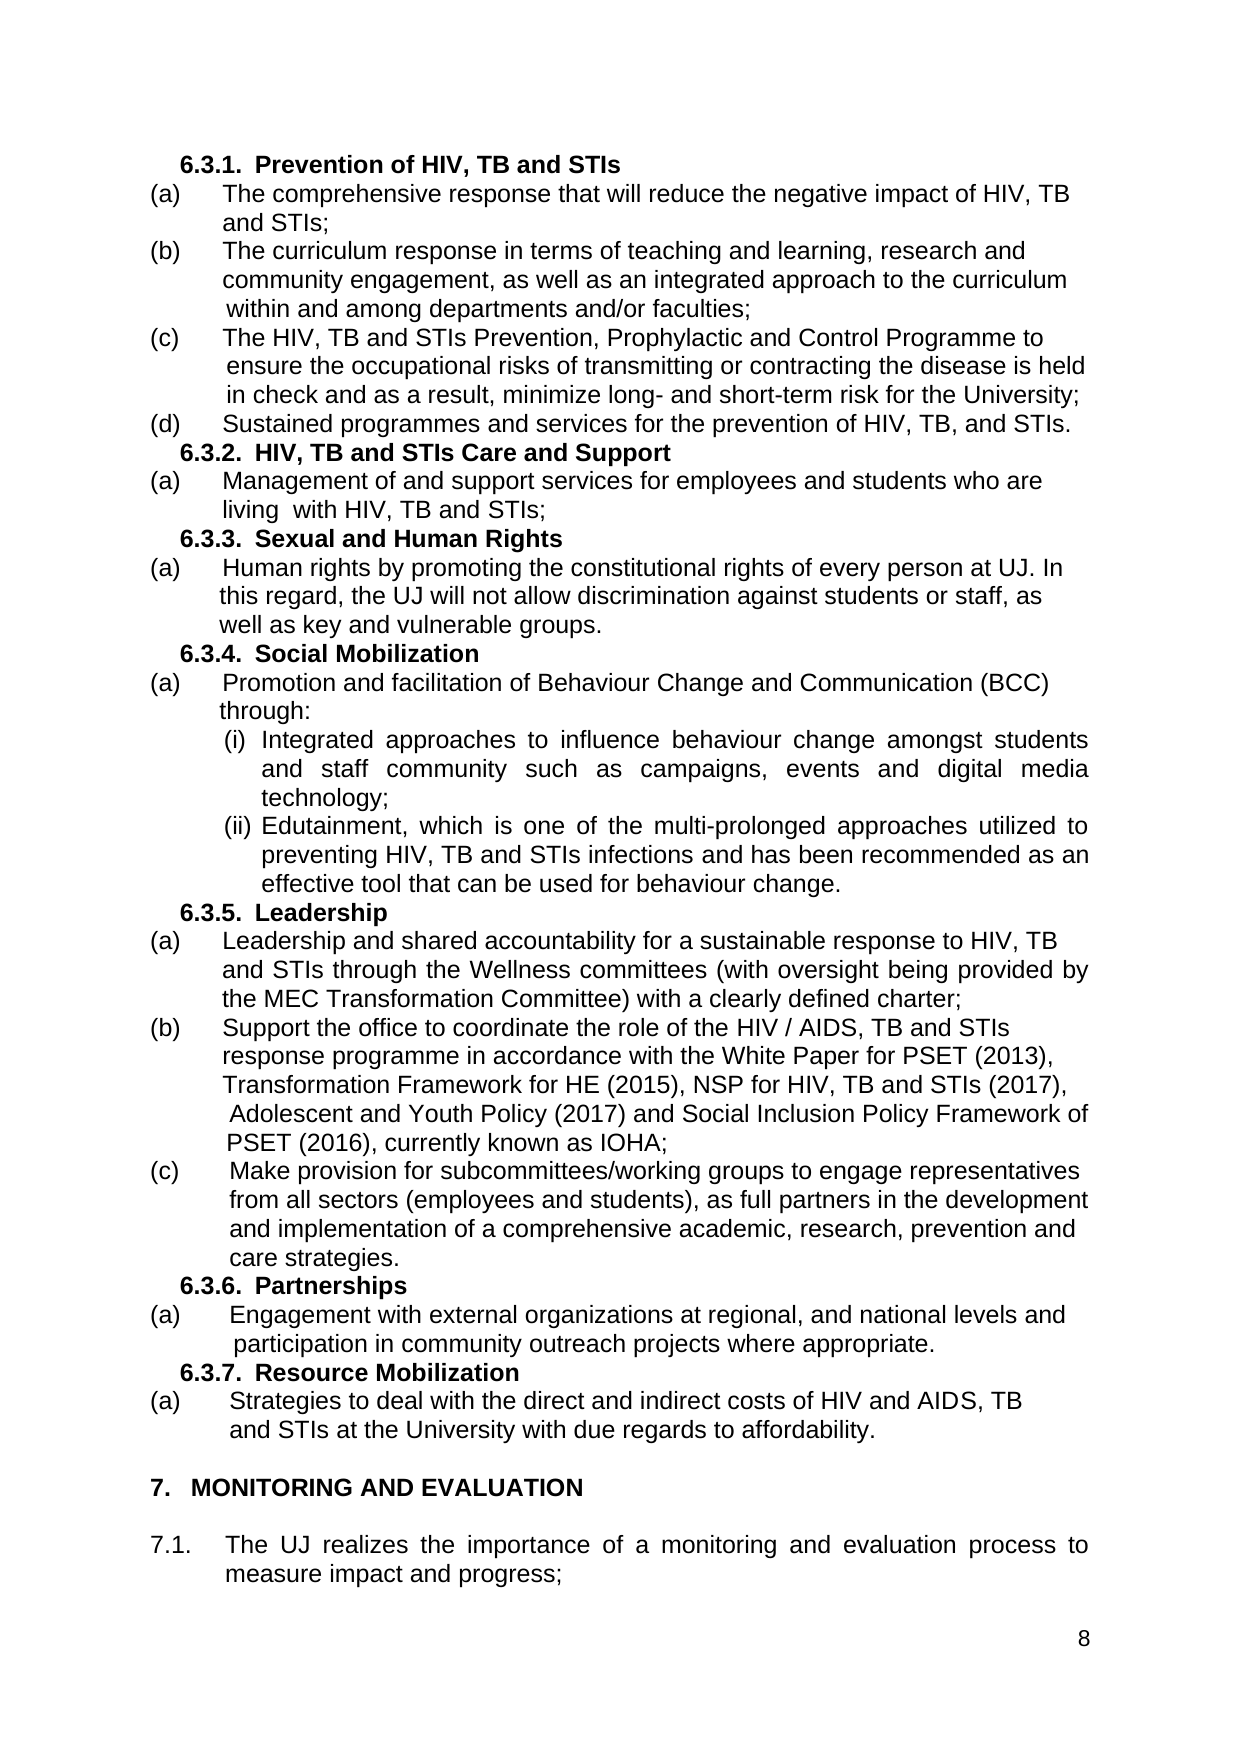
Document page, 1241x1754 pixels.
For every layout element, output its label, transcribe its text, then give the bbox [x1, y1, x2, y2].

list care strategies. [187, 1242, 1090, 1271]
list Social Mobilization [179, 639, 1090, 667]
list and STIs through the Wellness committees (with oversight being provided by the MEC Transformation Committee) with a clearly defined charter; [222, 955, 1090, 1012]
list Management of and support services for employees and students who are [150, 466, 1090, 495]
list Adolescent and Youth Policy (2017) and Social Inclusion Policy Framework of [187, 1099, 1090, 1127]
list Sexual and Human Rights [179, 524, 1090, 552]
list Resource Mobilization [179, 1357, 1090, 1386]
text participation in community outreach projects where appropriate. [150, 1329, 1090, 1357]
list Prevention of HIV, TB and STIs [179, 150, 1090, 179]
list and STIs at the University with due regards to affordability. [187, 1415, 1090, 1444]
list The UJ realizes the importance of a monitoring and evaluation process to measure impact and progress; [150, 1530, 1090, 1587]
list from all sectors (employees and students), as full partners in the development [187, 1185, 1090, 1214]
list Engagement with external organizations at regional, and national levels and [150, 1300, 1090, 1329]
list The HIV, TB and STIs Prevention, Prophylactic and Control Programme to [150, 322, 1090, 351]
list Partnerships [179, 1271, 1090, 1300]
list Leadership [179, 897, 1090, 926]
list Strategies to deal with the direct and indirect costs of HIV and AIDS, TB [150, 1386, 1090, 1415]
list response programme in accordance with the White Paper for PSET (2013), [187, 1041, 1090, 1070]
list Leadership and shared accountability for a sustainable response to HIV, TB [150, 926, 1090, 955]
list HIV, TB and STIs Care and Support [179, 437, 1090, 466]
list Support the office to coordinate the role of the HIV / AIDS, TB and STIs [150, 1012, 1090, 1041]
list Human rights by promoting the constitutional rights of every person at UJ. In [150, 552, 1090, 581]
text within and among departments and/or faculties; [150, 294, 1090, 322]
text in check and as a result, minimize long- and short-term risk for the University; [150, 380, 1090, 409]
list The curriculum response in terms of teaching and learning, research and [150, 236, 1090, 265]
list living with HIV, TB and STIs; [187, 495, 1090, 524]
list Transformation Framework for HE (2015), NSP for HIV, TB and STIs (2017), [187, 1070, 1090, 1099]
list Make provision for subcommittees/working groups to engage representatives [150, 1156, 1090, 1185]
list community engagement, as well as an integrated approach to the curriculum [187, 265, 1090, 294]
text well as key and vulnerable groups. [150, 610, 1090, 639]
list and implementation of a comprehensive academic, research, prevention and [187, 1214, 1090, 1242]
text through: [150, 696, 1090, 725]
list and STIs; [187, 207, 1090, 236]
list Promotion and facilitation of Behaviour Change and Communication (BCC) [150, 667, 1090, 696]
list The comprehensive response that will reduce the negative impact of HIV, TB [150, 179, 1090, 207]
text this regard, the UJ will not allow discrimination against students or staff, as [150, 581, 1090, 610]
list Edutainment, which is one of the multi-prolonged approaches utilized to preventing HIV, TB and STIs infections and has been recommended as an effective tool that can be used for behaviour change. [224, 811, 1090, 897]
text ensure the occupational risks of transmitting or contracting the disease is held [150, 351, 1090, 380]
list MONITORING AND EVALUATION [150, 1472, 1090, 1501]
list Integrated approaches to influence behaviour change amongst students and staff community such as campaigns, events and digital media technology; [224, 725, 1090, 811]
text PSET (2016), currently known as IOHA; [150, 1127, 1090, 1156]
list Sustained programmes and services for the prevention of HIV, TB, and STIs. [150, 409, 1090, 437]
